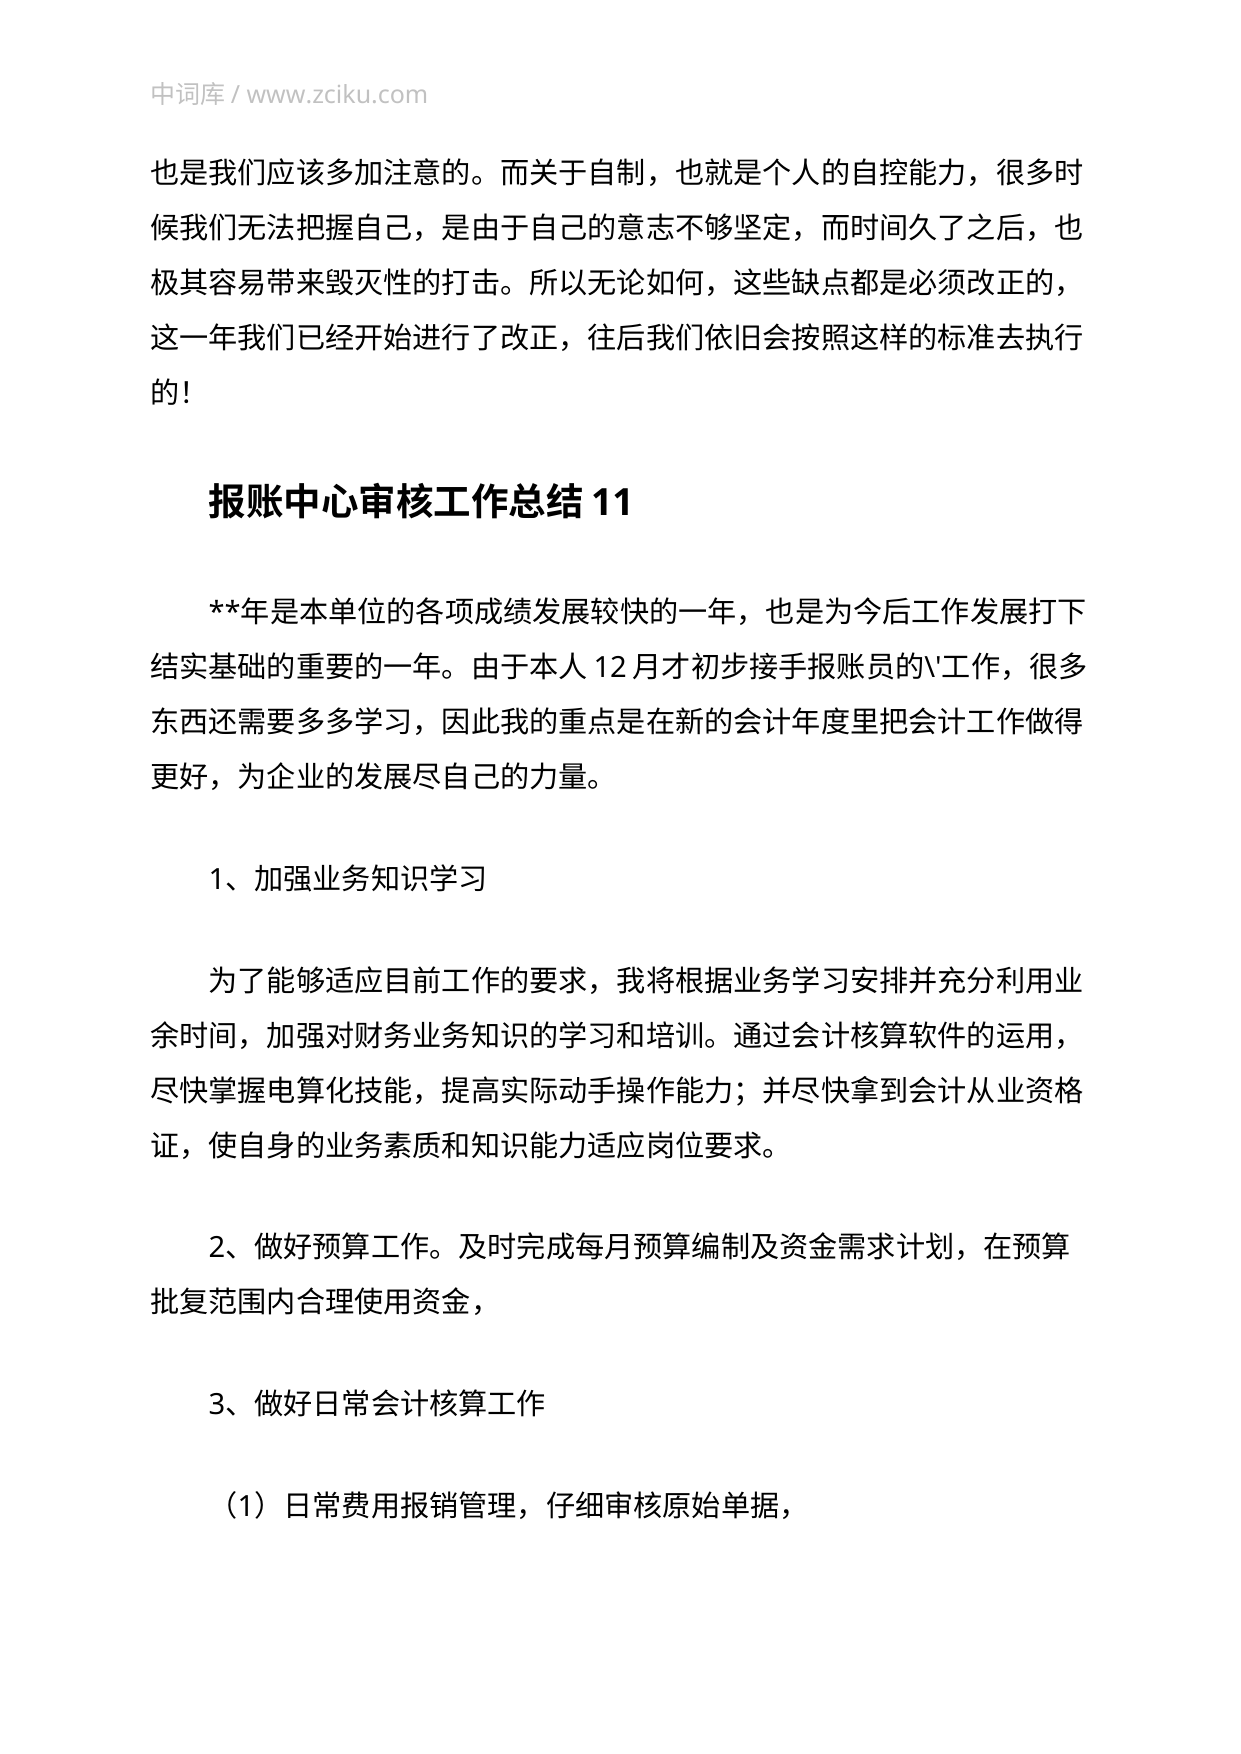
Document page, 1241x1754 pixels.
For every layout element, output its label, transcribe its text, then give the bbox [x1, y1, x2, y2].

text **年是本单位的各项成绩发展较快的一年，也是为今后工作发展打下结实基础的重要的一年。由于本人12月才初步接手报账员的\'工作，很多东西还需要多多学习，因此我的重点是在新的会计年度里把会计工作做得更好，为企业的发展尽自己的力量。 [150, 589, 1090, 796]
text 1、加强业务知识学习 [150, 856, 1090, 898]
text 报账中心审核工作总结11 [150, 471, 1090, 526]
text 2、做好预算工作。及时完成每月预算编制及资金需求计划，在预算批复范围内合理使用资金， [150, 1224, 1090, 1321]
text （1）日常费用报销管理，仔细审核原始单据， [150, 1483, 1090, 1525]
text 为了能够适应目前工作的要求，我将根据业务学习安排并充分利用业余时间，加强对财务业务知识的学习和培训。通过会计核算软件的运用，尽快掌握电算化技能，提高实际动手操作能力；并尽快拿到会计从业资格证，使自身的业务素质和知识能力适应岗位要求。 [150, 958, 1090, 1164]
text 3、做好日常会计核算工作 [150, 1381, 1090, 1423]
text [150, 150, 1090, 412]
